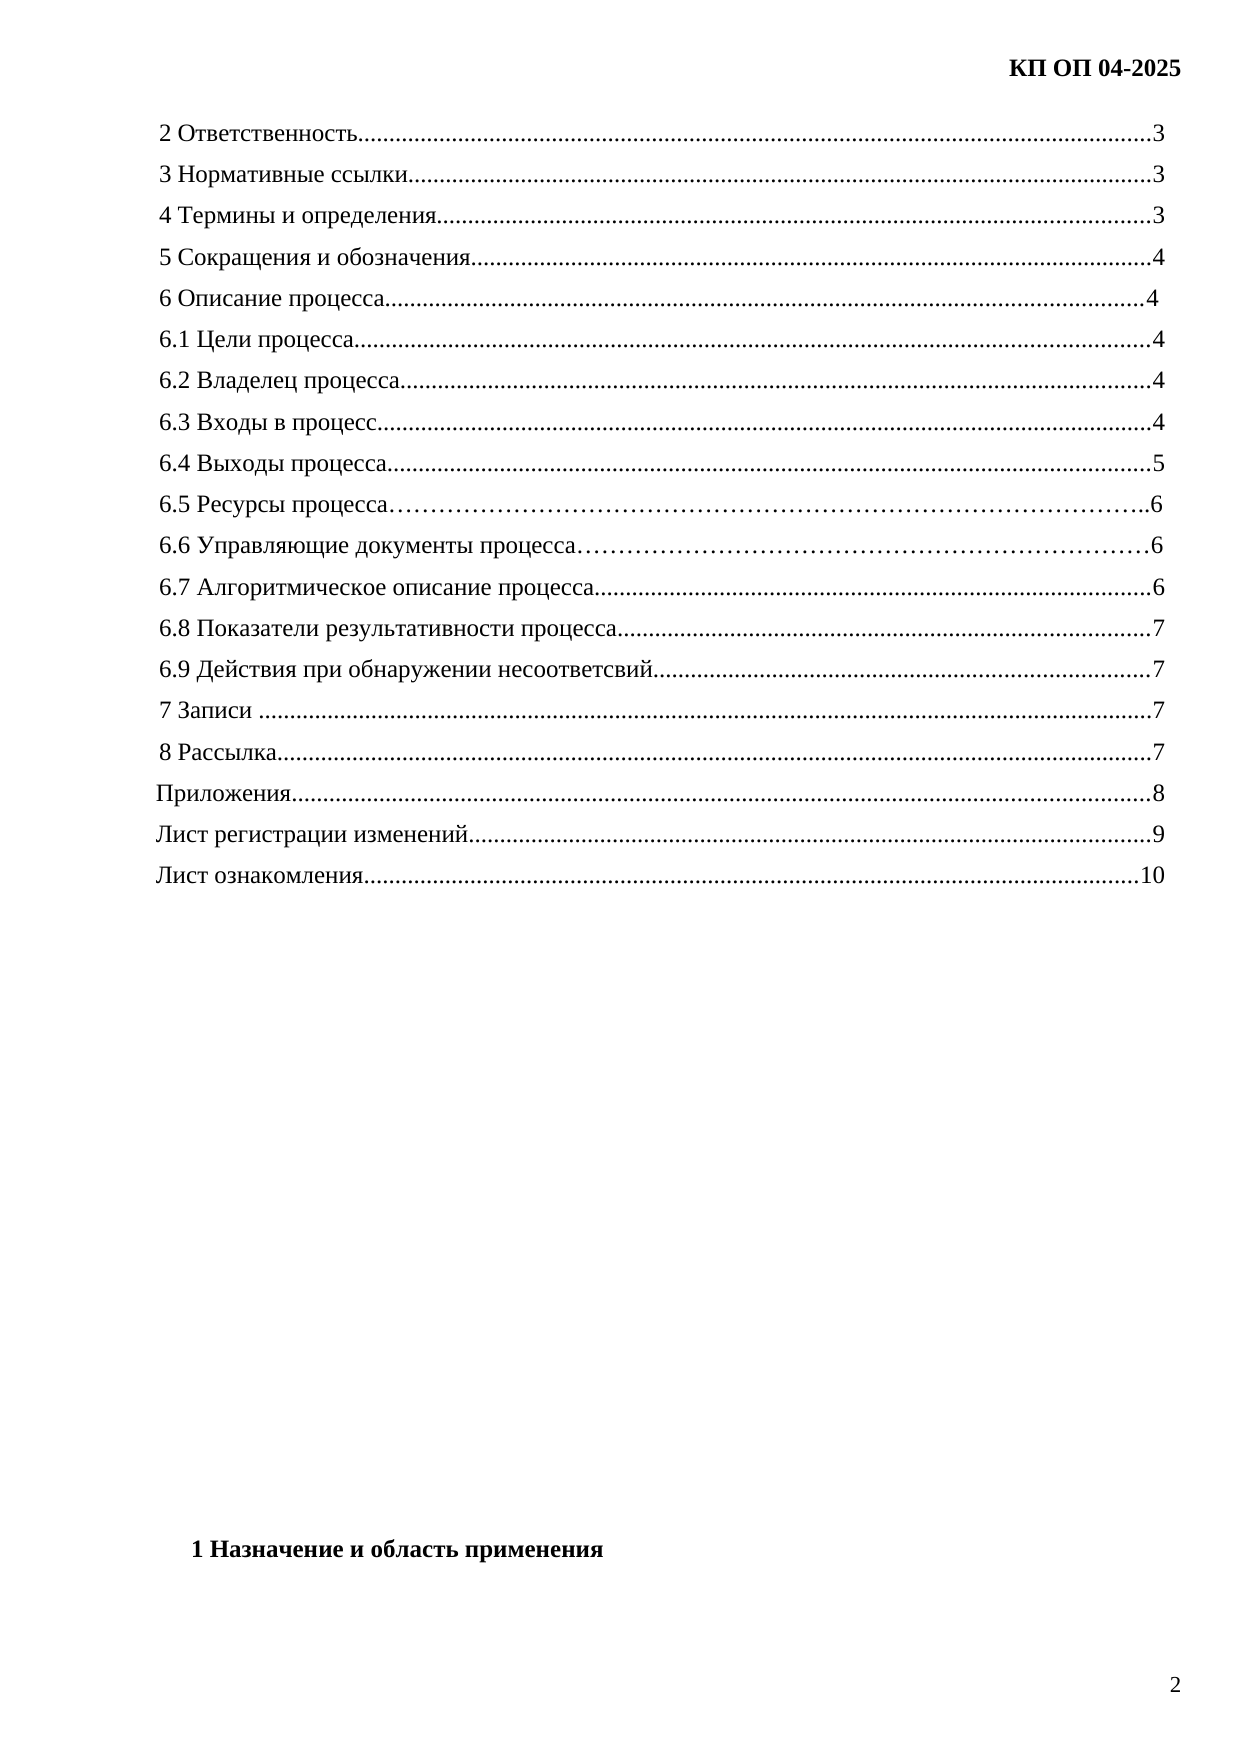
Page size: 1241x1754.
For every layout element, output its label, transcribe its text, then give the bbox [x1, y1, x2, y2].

text 6.1 Цели процесса 4 [159, 324, 1181, 353]
text Приложения 8 [156, 778, 1181, 807]
list Рассылка 7 [159, 737, 1181, 766]
list Записи 7 [159, 696, 1181, 724]
text 6.7 Алгоритмическое описание процесса 6 [159, 572, 1181, 601]
text 6.5 Ресурсы процесса………………………………………………………………………………..6 [159, 489, 1181, 518]
list Описание процесса 4 [159, 283, 1181, 312]
text Лист регистрации изменений 9 [156, 819, 1181, 848]
text 6.6 Управляющие документы процесса……………………………………………………………6 [159, 531, 1181, 559]
list Ответственность 3 [159, 118, 1181, 147]
list Нормативные ссылки 3 [159, 159, 1181, 188]
list Сокращения и обозначения 4 [159, 242, 1181, 271]
text 6.9 Действия при обнаружении несоответсвий 7 [159, 654, 1181, 683]
text Лист ознакомления 10 [156, 861, 1181, 889]
list Термины и определения 3 [159, 201, 1181, 229]
text 6.8 Показатели результативности процесса 7 [159, 613, 1181, 642]
text 1 Назначение и область применения [118, 1534, 1181, 1563]
text 6.2 Владелец процесса 4 [159, 366, 1181, 394]
text 6.3 Входы в процесс 4 [159, 407, 1181, 436]
text 6.4 Выходы процесса 5 [159, 448, 1181, 477]
